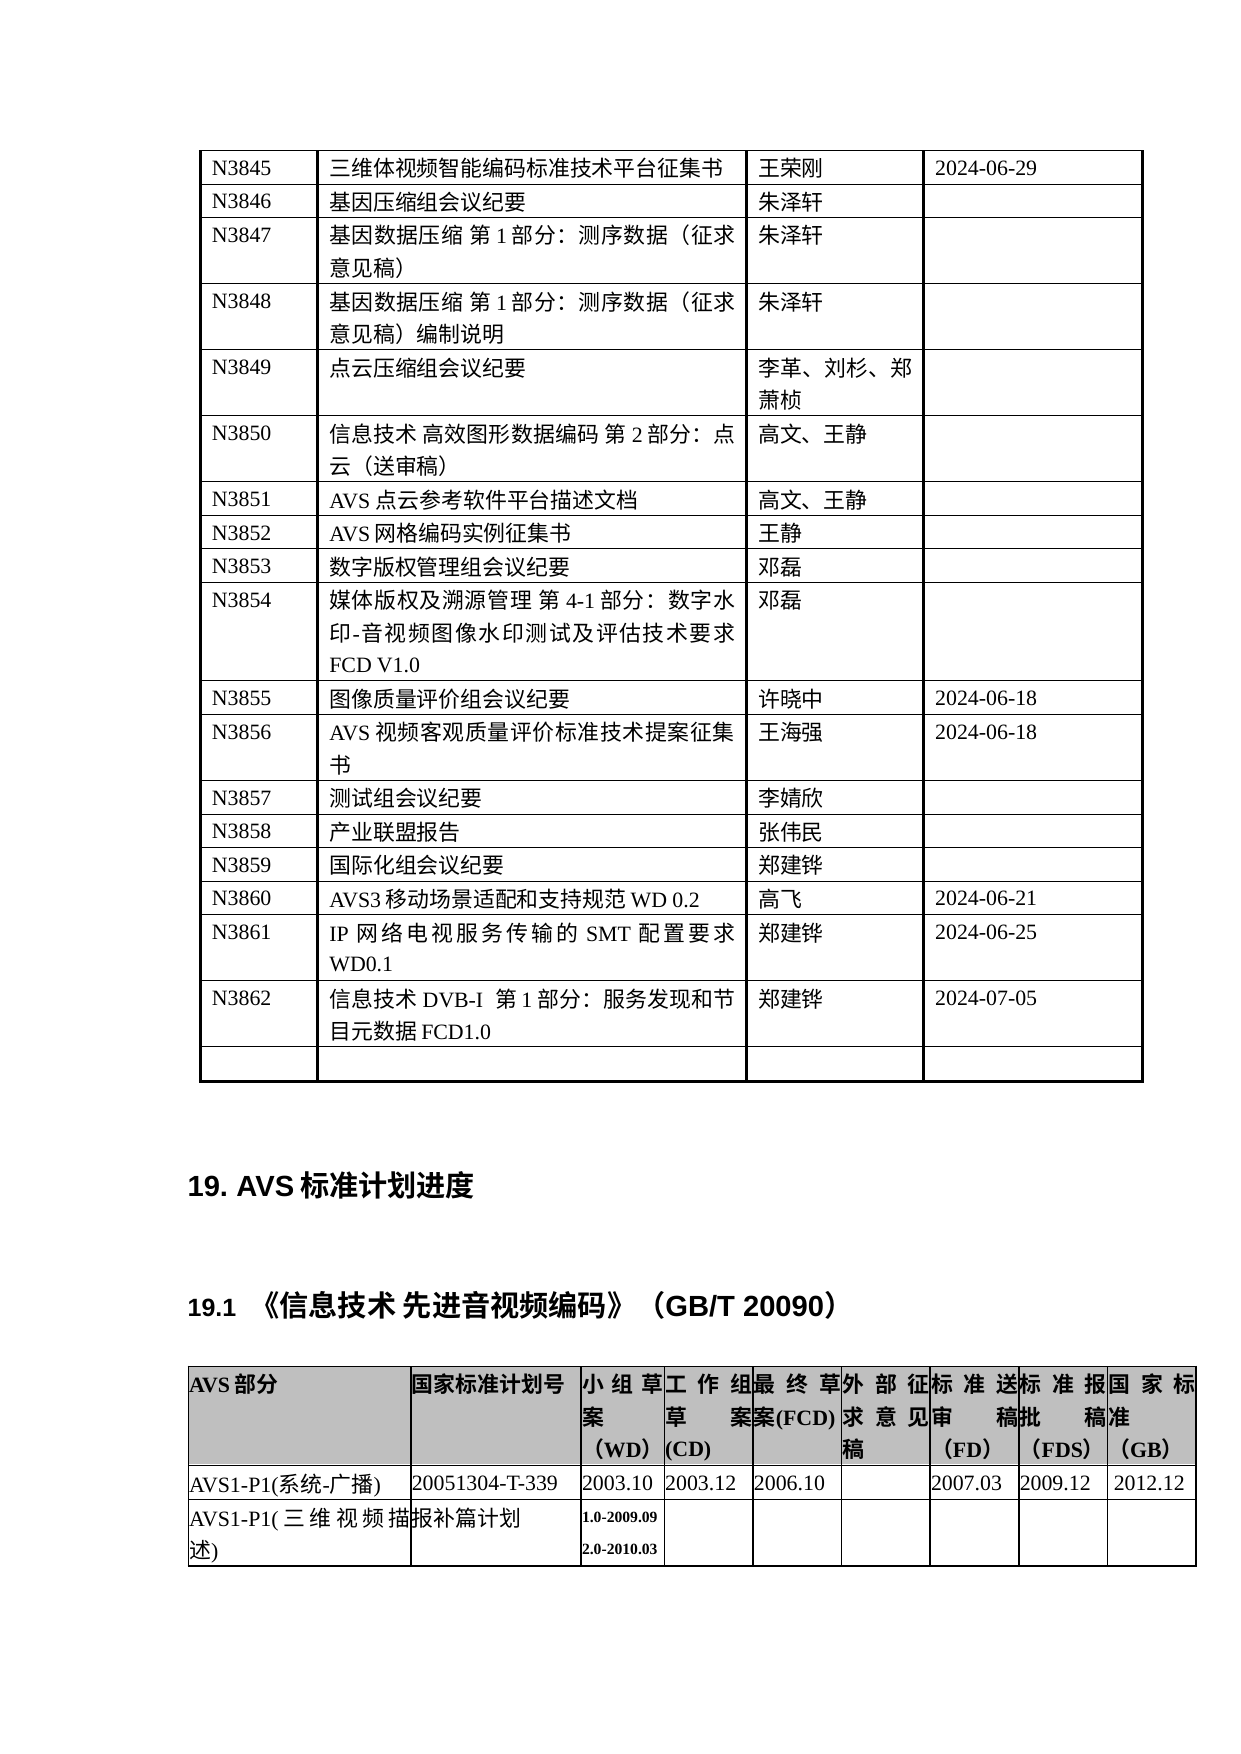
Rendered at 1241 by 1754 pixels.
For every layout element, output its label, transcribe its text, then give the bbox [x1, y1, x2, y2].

table_cell 20051304-T-339 [412, 1466, 580, 1499]
table_header 标准送审稿（FD） [931, 1367, 1018, 1464]
table_cell 许晓中 [748, 681, 922, 714]
table_header 标准报批稿（FDS） [1020, 1367, 1107, 1464]
table_cell 产业联盟报告 [319, 815, 745, 847]
table_cell 2024-07-05 [925, 981, 1141, 1046]
table_cell [925, 815, 1141, 847]
table_cell 2012.12 [1108, 1466, 1195, 1499]
table_cell 三维体视频智能编码标准技术平台征集书 [319, 151, 745, 183]
table_cell 郑建铧 [748, 981, 922, 1046]
table_cell 2024-06-29 [925, 151, 1141, 183]
table_cell 李婧欣 [748, 781, 922, 813]
table_cell [319, 1047, 745, 1080]
table_cell N3859 [202, 848, 316, 881]
table_cell N3849 [202, 350, 316, 415]
table_cell [925, 848, 1141, 881]
table_cell N3860 [202, 882, 316, 914]
table_cell 2024-06-25 [925, 915, 1141, 980]
table_cell AVS3移动场景适配和支持规范WD 0.2 [319, 882, 745, 914]
table_cell IP网络电视服务传输的SMT配置要求WD0.1 [319, 915, 745, 980]
table_cell 点云压缩组会议纪要 [319, 350, 745, 415]
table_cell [582, 1500, 664, 1565]
table_header 国家标准（GB） [1108, 1367, 1195, 1464]
table_cell 高文、王静 [748, 416, 922, 481]
table_cell 高飞 [748, 882, 922, 914]
table_cell N3848 [202, 284, 316, 349]
table_cell [925, 185, 1141, 217]
table_cell AVS 点云参考软件平台描述文档 [319, 482, 745, 515]
table_cell [925, 218, 1141, 283]
table_cell N3845 [202, 151, 316, 183]
table_cell N3847 [202, 218, 316, 283]
table_cell 朱泽轩 [748, 284, 922, 349]
table_cell N3857 [202, 781, 316, 813]
table_cell [842, 1500, 929, 1565]
table_cell 报补篇计划 [412, 1500, 580, 1565]
table_header AVS部分 [189, 1367, 410, 1464]
table_cell 王荣刚 [748, 151, 922, 183]
table_cell N3855 [202, 681, 316, 714]
table_cell [1108, 1500, 1195, 1565]
table_cell 邓磊 [748, 583, 922, 680]
table_cell [925, 549, 1141, 582]
table_cell AVS网格编码实例征集书 [319, 516, 745, 548]
subtitle 《信息技术 先进音视频编码》（GB/T 20090） [187, 1271, 1053, 1336]
table_cell [842, 1466, 929, 1499]
table_cell 王海强 [748, 715, 922, 780]
table_cell [754, 1500, 841, 1565]
table_cell [925, 284, 1141, 349]
table_cell [925, 416, 1141, 481]
table_cell 王静 [748, 516, 922, 548]
table_cell 邓磊 [748, 549, 922, 582]
table_cell 国际化组会议纪要 [319, 848, 745, 881]
table_cell [202, 1047, 316, 1080]
table_cell [925, 781, 1141, 813]
table_header 小组草案（WD） [582, 1367, 664, 1464]
table_cell 2024-06-21 [925, 882, 1141, 914]
table_cell 张伟民 [748, 815, 922, 847]
table_cell 2007.03 [931, 1466, 1018, 1499]
table_cell 基因压缩组会议纪要 [319, 185, 745, 217]
table_cell 高文、王静 [748, 482, 922, 515]
table_cell N3851 [202, 482, 316, 515]
table_cell 图像质量评价组会议纪要 [319, 681, 745, 714]
table_header 国家标准计划号 [412, 1367, 580, 1464]
table_cell N3858 [202, 815, 316, 847]
table_cell 2003.12 [665, 1466, 752, 1499]
table_cell 郑建铧 [748, 848, 922, 881]
table_cell N3854 [202, 583, 316, 680]
table_cell 2009.12 [1020, 1466, 1107, 1499]
table_cell 信息技术 DVB-I 第1部分：服务发现和节目元数据FCD1.0 [319, 981, 745, 1046]
table_cell [925, 350, 1141, 415]
table_cell AVS1-P1(三维视频描述) [189, 1500, 410, 1565]
table_cell [931, 1500, 1018, 1565]
table_cell 2003.10 [582, 1466, 664, 1499]
table_header 工作组草案(CD) [665, 1367, 752, 1464]
table_cell 基因数据压缩 第1部分：测序数据（征求意见稿）编制说明 [319, 284, 745, 349]
table_cell N3852 [202, 516, 316, 548]
table_cell [665, 1500, 752, 1565]
table_cell 朱泽轩 [748, 185, 922, 217]
table_cell AVS1-P1(系统-广播) [189, 1466, 410, 1499]
table_cell 数字版权管理组会议纪要 [319, 549, 745, 582]
table_cell N3856 [202, 715, 316, 780]
table_cell N3853 [202, 549, 316, 582]
table_cell [925, 1047, 1141, 1080]
table_cell [748, 1047, 922, 1080]
table_cell [925, 583, 1141, 680]
table_cell 2024-06-18 [925, 681, 1141, 714]
table_cell AVS视频客观质量评价标准技术提案征集书 [319, 715, 745, 780]
table_header 最终草案(FCD) [754, 1367, 841, 1464]
table_cell 信息技术 高效图形数据编码 第2部分：点云（送审稿） [319, 416, 745, 481]
table_cell 郑建铧 [748, 915, 922, 980]
table_cell 2024-06-18 [925, 715, 1141, 780]
table_header 外部征求意见稿 [842, 1367, 929, 1464]
table_cell N3862 [202, 981, 316, 1046]
table_cell 测试组会议纪要 [319, 781, 745, 813]
table_cell N3850 [202, 416, 316, 481]
table_cell 媒体版权及溯源管理 第4-1部分：数字水印-音视频图像水印测试及评估技术要求FCD V1.0 [319, 583, 745, 680]
table_cell N3846 [202, 185, 316, 217]
table_cell 基因数据压缩 第1部分：测序数据（征求意见稿） [319, 218, 745, 283]
table_cell [1020, 1500, 1107, 1565]
table_cell 朱泽轩 [748, 218, 922, 283]
table_cell 李革、刘杉、郑萧桢 [748, 350, 922, 415]
subtitle AVS标准计划进度 [187, 1151, 1053, 1216]
table_cell [925, 516, 1141, 548]
table_cell [925, 482, 1141, 515]
table_cell 2006.10 [754, 1466, 841, 1499]
table_cell N3861 [202, 915, 316, 980]
